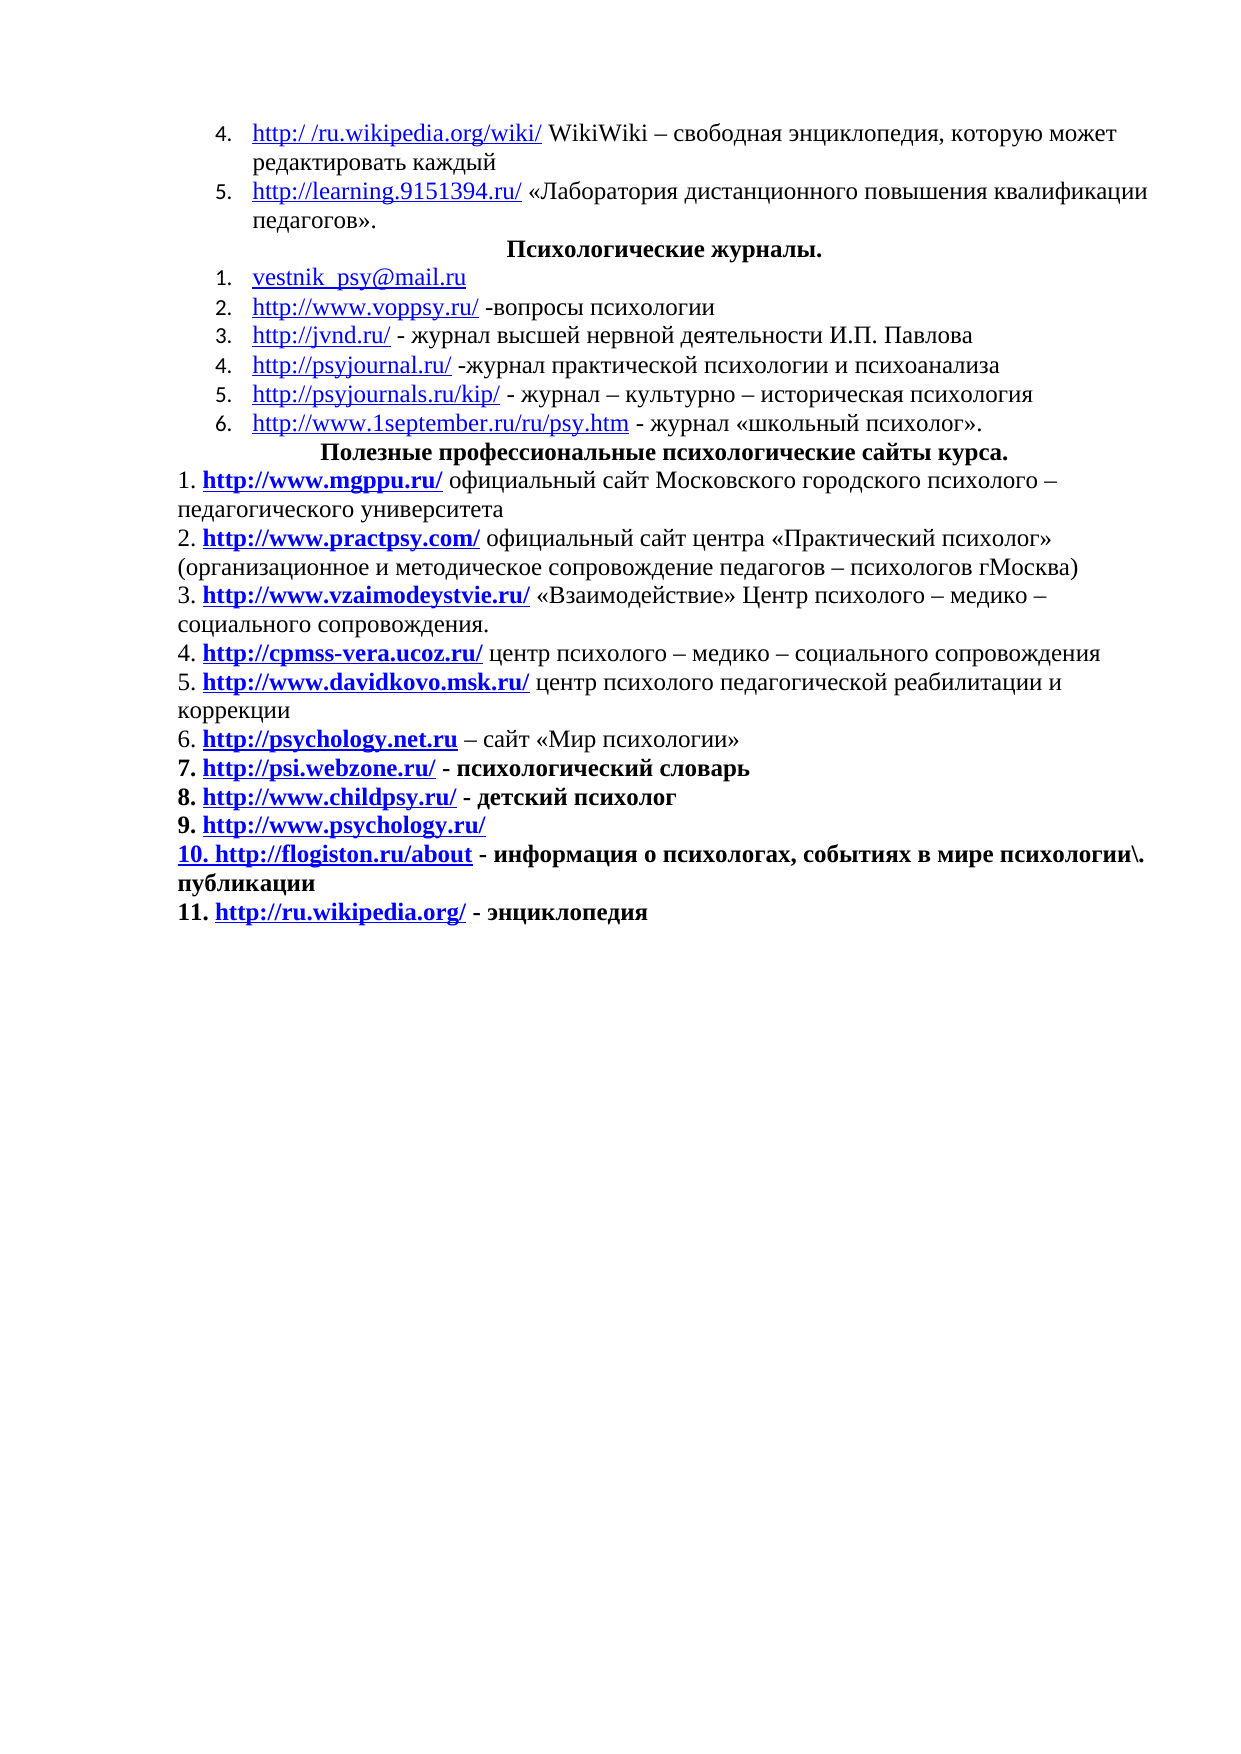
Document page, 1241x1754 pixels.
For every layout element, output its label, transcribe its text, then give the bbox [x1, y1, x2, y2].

text Психологические журналы. [177, 234, 1152, 262]
text 10. http://flogiston.ru/about - информация о психологах, событиях в мире психологии\. публикации [177, 839, 1152, 897]
list http://psyjournals.ru/kip/ - журнал – культурно – историческая психология [215, 379, 1152, 408]
text 6. http://psychology.net.ru – сайт «Мир психологии» [177, 724, 1152, 753]
list http://learning.9151394.ru/ «Лаборатория дистанционного повышения квалификации педагогов». [215, 176, 1152, 234]
list http://jvnd.ru/ - журнал высшей нервной деятельности И.П. Павлова [215, 321, 1152, 350]
text 8. http://www.childpsy.ru/ - детский психолог [177, 782, 1152, 811]
text Полезные профессиональные психологические сайты курса. [177, 437, 1152, 466]
list http://www.1september.ru/ru/psy.htm - журнал «школьный психолог». [215, 408, 1152, 437]
list http://psyjournal.ru/ -журнал практической психологии и психоанализа [215, 350, 1152, 379]
list vestnik_psy@mail.ru [215, 262, 1152, 292]
text 9. http://www.psychology.ru/ [177, 811, 1152, 839]
text 1. http://www.mgppu.ru/ официальный сайт Московского городского психолого – педагогического университета 2. http://www.practpsy.com/ официальный сайт центра «Практический психолог» (организационное и методическое сопровождение педагогов – психологов гМосква) 3. http://www.vzaimodeystvie.ru/ «Взаимодействие» Центр психолого – медико – социального сопровождения. 4. http://cpmss-vera.ucoz.ru/ центр психолого – медико – социального сопровождения 5. http://www.davidkovo.msk.ru/ центр психолого педагогической реабилитации и коррекции [177, 466, 1152, 724]
list http://www.voppsy.ru/ -вопросы психологии [215, 292, 1152, 321]
list http:/ /ru.wikipedia.org/wiki/ WikiWiki – свободная энциклопедия, которую может редактировать каждый [215, 118, 1152, 176]
text 7. http://psi.webzone.ru/ - психологический словарь [177, 753, 1152, 782]
text 11. http://ru.wikipedia.org/ - энциклопедия [177, 897, 1152, 926]
